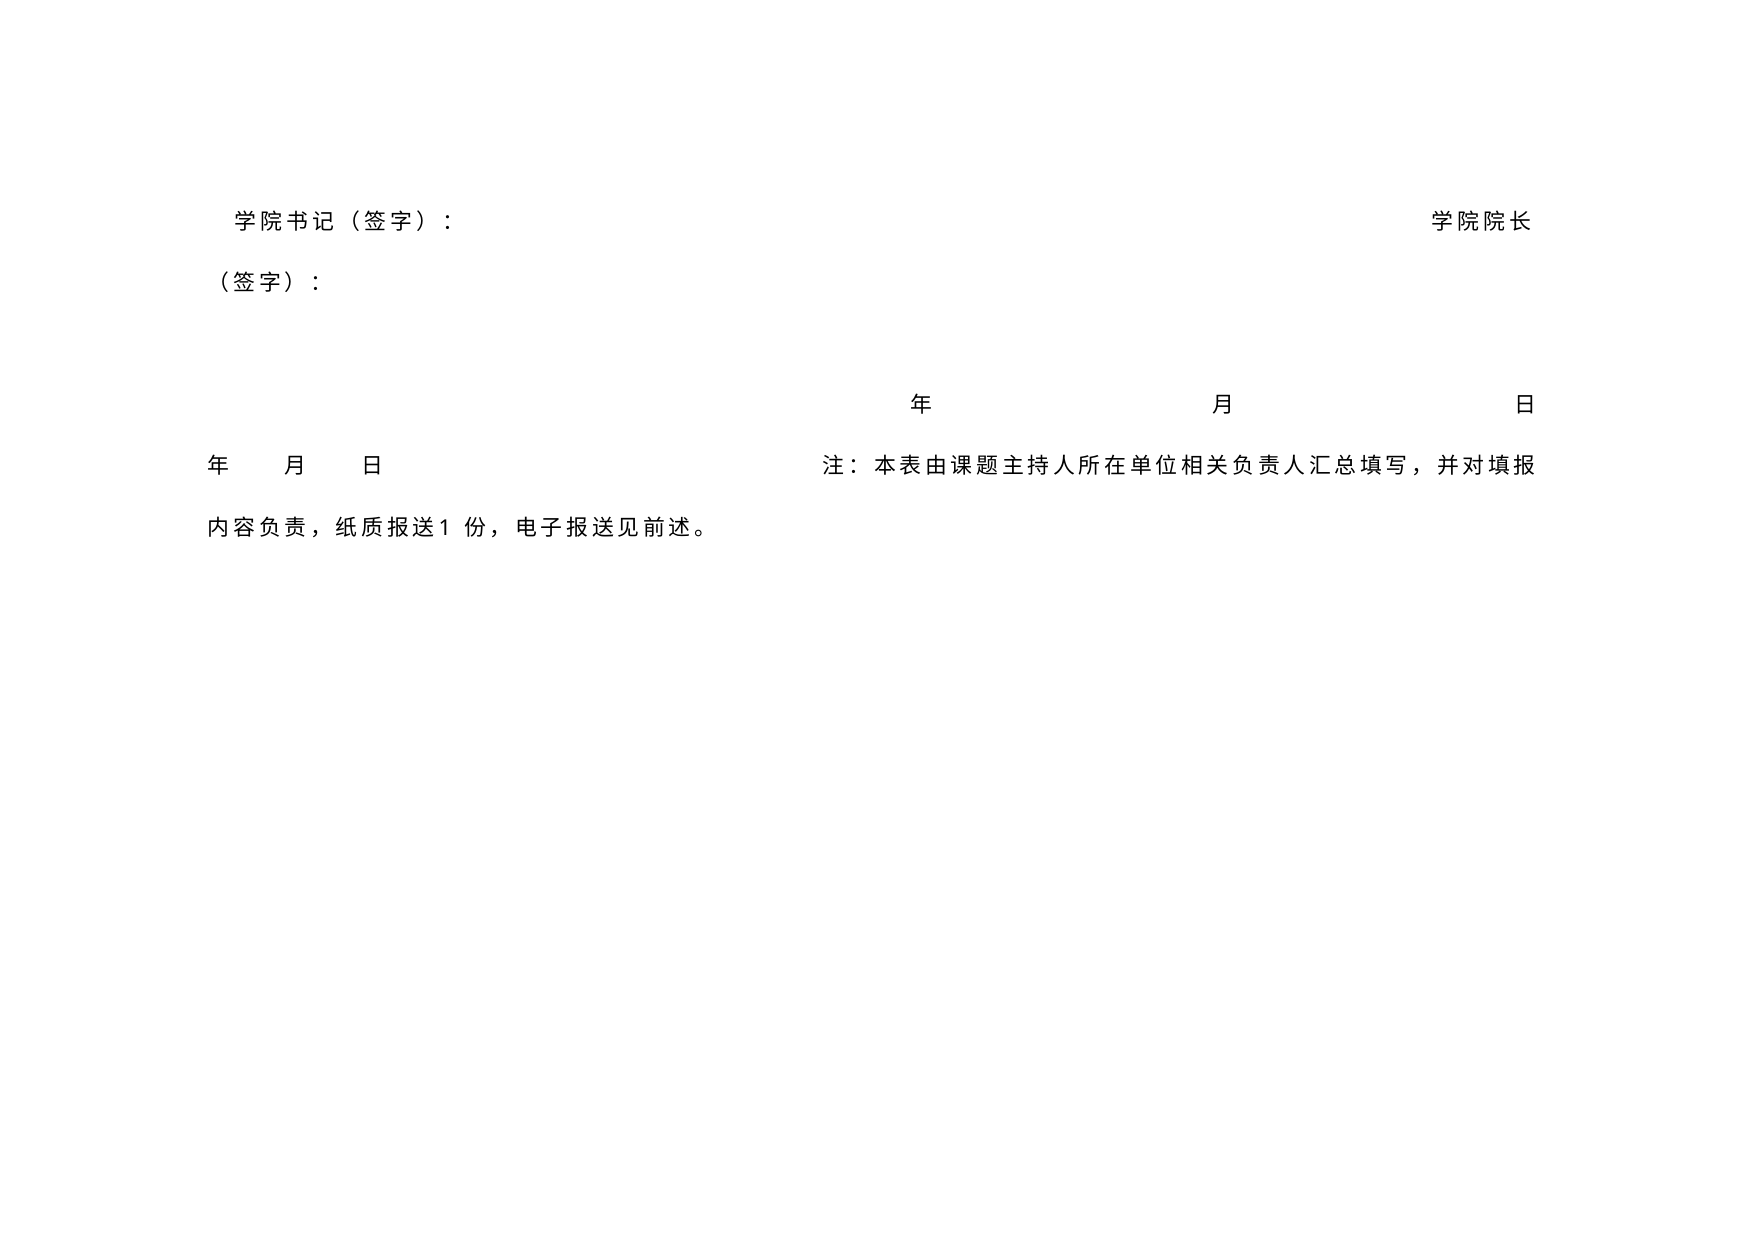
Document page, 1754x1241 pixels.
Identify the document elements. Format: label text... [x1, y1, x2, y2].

text 年 月 日 年 月 日 注：本表由课题主持人所在单位相关负责人汇总填写，并对填报内容负责，纸质报送1份，电子报送见前述。 [208, 373, 1540, 556]
text 学院书记（签字）： 学院院长（签字）： [208, 189, 1540, 373]
